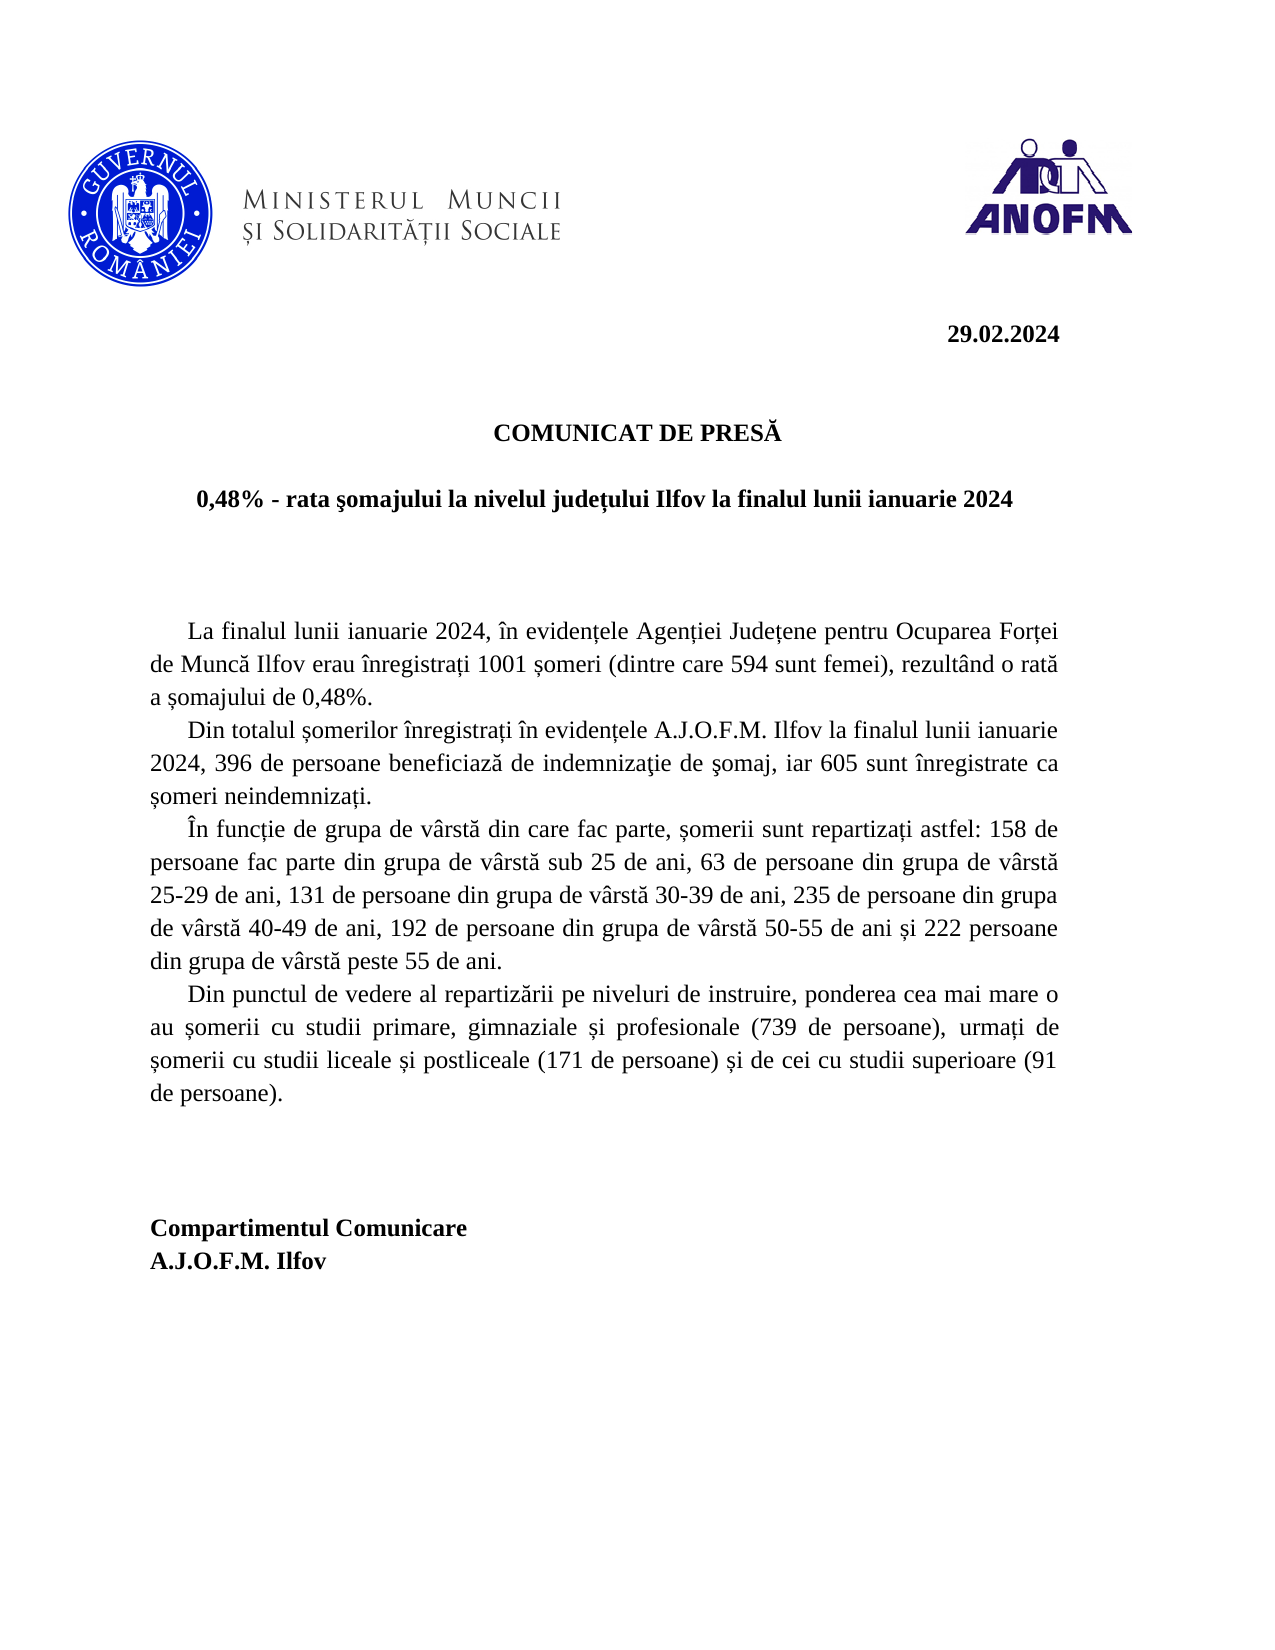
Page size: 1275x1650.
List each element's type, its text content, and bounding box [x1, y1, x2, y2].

text În funcție de grupa de vârstă din care fac parte, șomerii sunt repartizați astfel: 158 de persoane fac parte din grupa de vârstă sub 25 de ani, 63 de persoane din grupa de vârstă 25-29 de ani, 131 de persoane din grupa de vârstă 30-39 de ani, 235 de persoane din grupa de vârstă 40-49 de ani, 192 de persoane din grupa de vârstă 50-55 de ani și 222 persoane din grupa de vârstă peste 55 de ani. [150, 814, 1059, 975]
text La finalul lunii ianuarie 2024, în evidențele Agenției Județene pentru Ocuparea Forței de Muncă Ilfov erau înregistrați 1001 șomeri (dintre care 594 sunt femei), rezultând o rată a șomajului de 0,48%. [150, 616, 1059, 711]
text 29.02.2024 [150, 319, 1059, 348]
text 0,48% - rata şomajului la nivelul județului Ilfov la finalul lunii ianuarie 2024 [150, 484, 1059, 513]
picture [965, 138, 1133, 235]
text Compartimentul Comunicare [150, 1213, 1059, 1242]
picture [66, 138, 560, 288]
text COMUNICAT DE PRESĂ [150, 418, 1125, 447]
text Din totalul șomerilor înregistrați în evidențele A.J.O.F.M. Ilfov la finalul lunii ianuarie 2024, 396 de persoane beneficiază de indemnizaţie de şomaj, iar 605 sunt înregistrate ca șomeri neindemnizați. [150, 715, 1059, 810]
text A.J.O.F.M. Ilfov [150, 1246, 1059, 1275]
text Din punctul de vedere al repartizării pe niveluri de instruire, ponderea cea mai mare o au șomerii cu studii primare, gimnaziale și profesionale (739 de persoane), urmați de șomerii cu studii liceale și postliceale (171 de persoane) și de cei cu studii superioare (91 de persoane). [150, 979, 1059, 1107]
